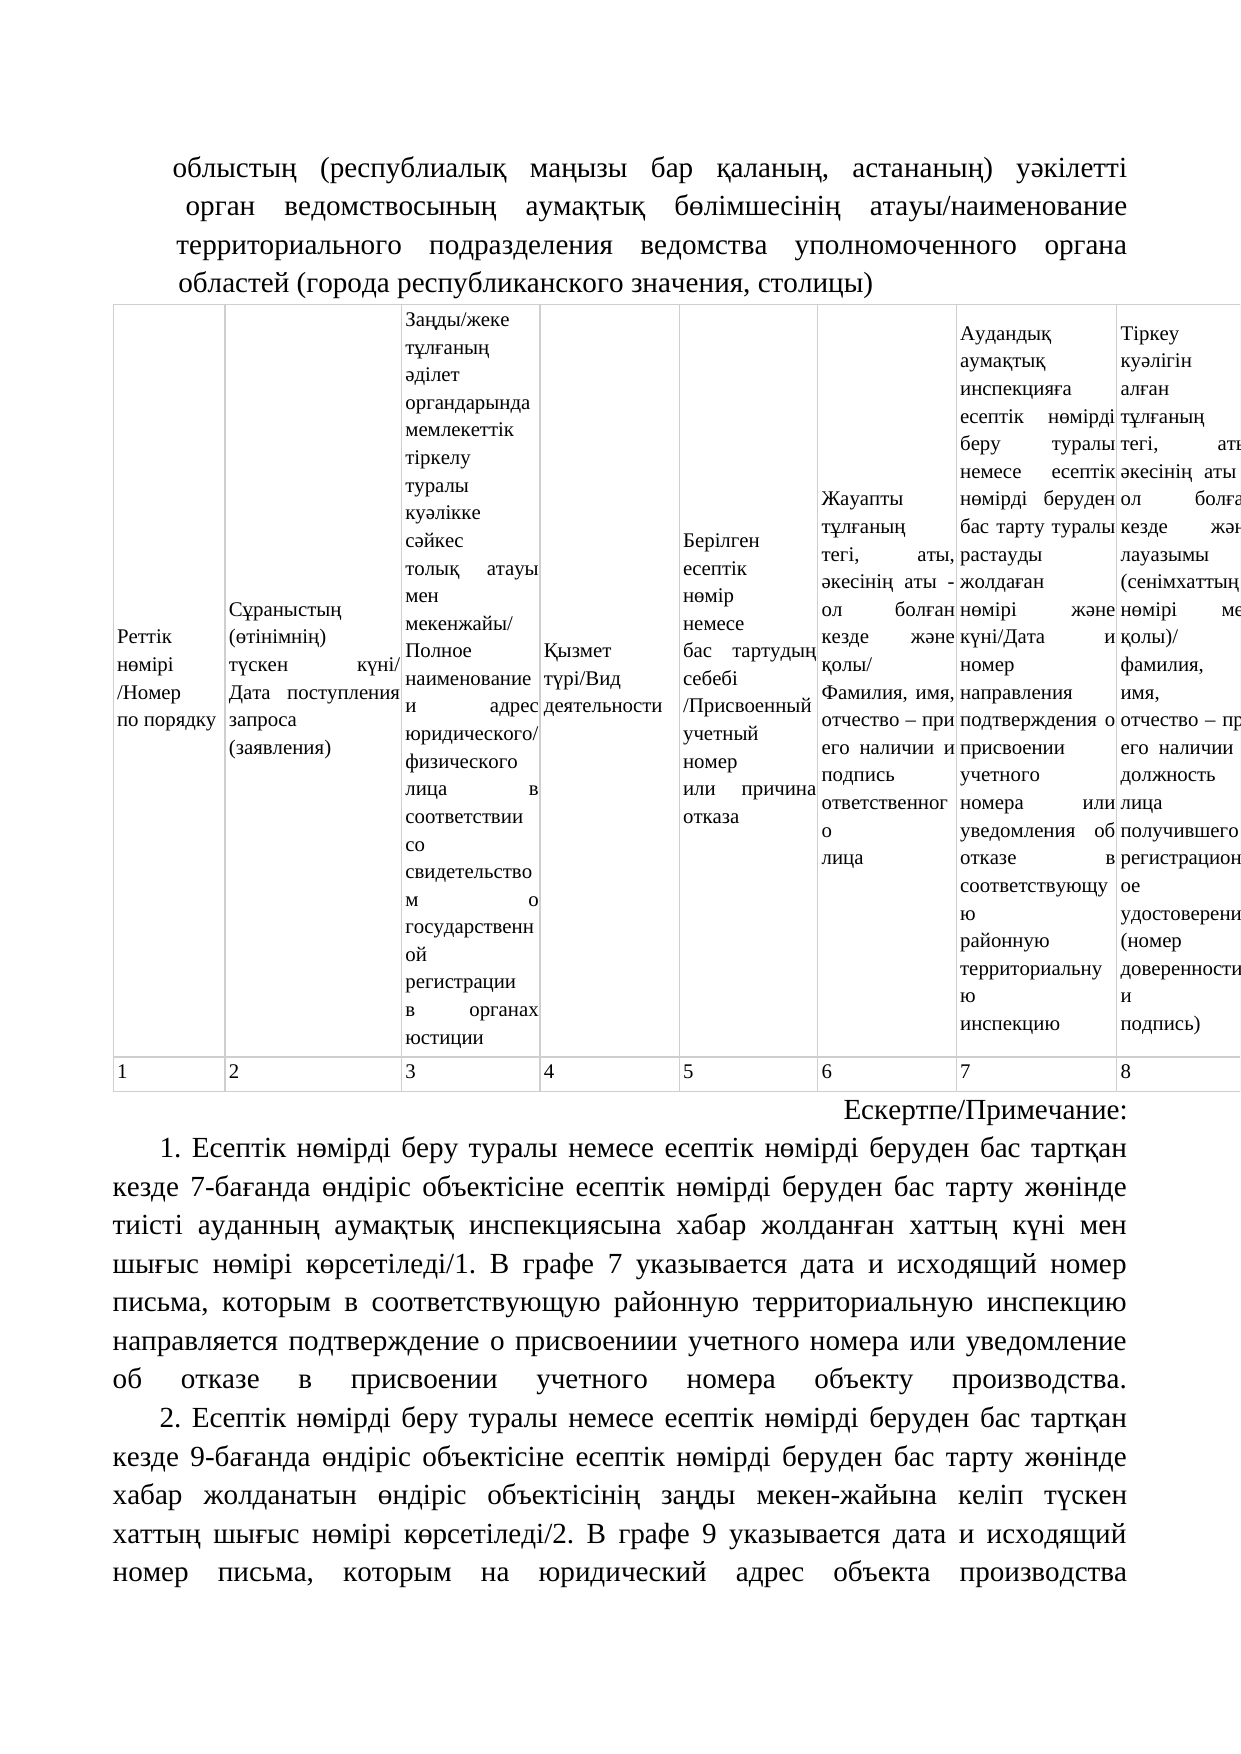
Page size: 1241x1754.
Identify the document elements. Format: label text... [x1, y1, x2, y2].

table_header Аудандық аумақтық инспекцияға есептiк нөмiрдi беру туралы немесе есептiк нөмірдi беруден бас тарту туралы растауды жолдаған нөмірі және күні/Дата и номер направления подтверждения о присвоении учетного номера или уведомления об отказе в соответствующую районную территориальную инспекцию [957, 305, 1116, 1056]
table_cell 6 [818, 1058, 956, 1091]
table_header Қызмет түрi/Вид деятельности [541, 305, 679, 1056]
table_header Сұраныстың (өтiнiмнiң) түскен күнi/ Дата поступления запроса (заявления) [226, 305, 401, 1056]
table_header Жауапты тұлғаның тегі, аты, әкесінің аты - ол болған кезде және қолы/ Фамилия, имя, отчество – при его наличии и подпись ответственного лица [818, 305, 956, 1056]
table_cell 2 [226, 1058, 401, 1091]
table_cell 8 [1117, 1058, 1240, 1091]
table_cell 4 [541, 1058, 679, 1091]
table_cell 7 [957, 1058, 1116, 1091]
table_cell 5 [680, 1058, 817, 1091]
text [112, 150, 1128, 299]
table_header Тiркеу куәлiгiн алған тұлғаның тегі, аты, әкесінің аты - ол болған кезде және лауазымы (сенiмхаттың нөмiрi мен қолы)/ фамилия, имя, отчество – при его наличии и должность лица получившего регистрационное удостоверение (номер доверенности и подпись) [1117, 305, 1240, 1056]
table_header Берiлген есептiк нөмiр немесе бас тартудың себебi /Присвоенный учетный номер или причина отказа [680, 305, 817, 1056]
table_header Реттiк нөмірi /Номер по порядку [114, 305, 224, 1056]
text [112, 1092, 1128, 1588]
table_header Заңды/жеке тұлғаның әдiлет органдарында мемлекеттiк тiркелу туралы куәлiкке сәйкес толық атауы мен мекенжайы/ Полное наименование и адрес юридического/ физического лица в соответствии со свидетельством о государственной регистрации в органах юстиции [402, 305, 539, 1056]
table_cell 1 [114, 1058, 224, 1091]
table_cell 3 [402, 1058, 539, 1091]
